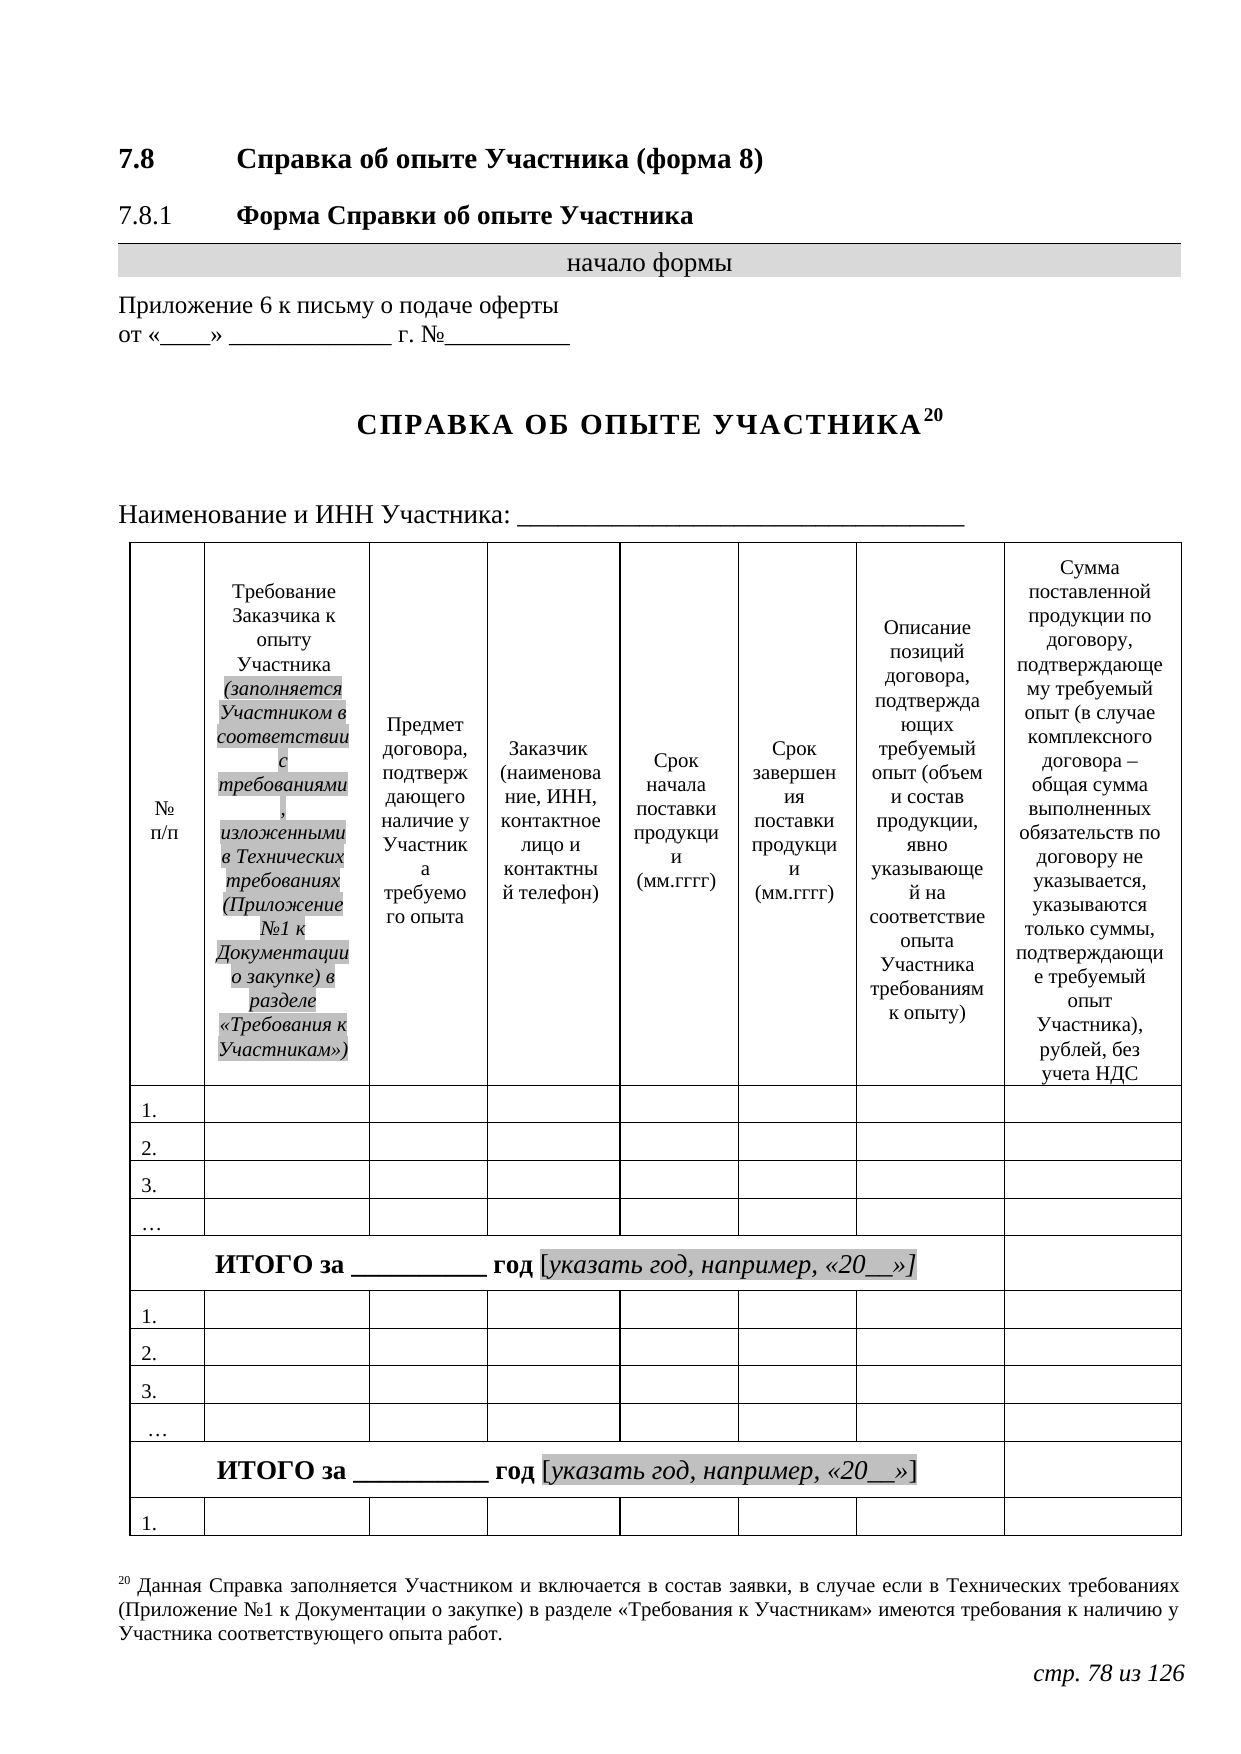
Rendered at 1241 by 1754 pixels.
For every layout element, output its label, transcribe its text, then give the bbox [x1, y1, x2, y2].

table_cell [739, 1199, 856, 1235]
table_cell [1005, 1329, 1181, 1365]
table_cell [1005, 1291, 1181, 1328]
table_cell [131, 1086, 204, 1122]
table_cell [131, 1161, 204, 1197]
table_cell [131, 1442, 1004, 1497]
table_cell [205, 1199, 369, 1235]
table_cell [1005, 1498, 1181, 1535]
table_cell [488, 1086, 619, 1122]
table_cell [205, 1404, 369, 1441]
table_cell [621, 1498, 738, 1535]
table_cell [131, 1291, 204, 1328]
table_cell [739, 1498, 856, 1535]
text Справка об опыте Участника [118, 403, 1181, 442]
table_header Требование Заказчика к опыту Участника (заполняется Участником в соответствии с требованиями, изложенными в Технических требованиях (Приложение №1 к Документации о закупке) в разделе «Требования к Участникам») [205, 543, 369, 1084]
table_header Описание позиций договора, подтверждающих требуемый опыт (объем и состав продукции, явно указывающей на соответствие опыта Участника требованиям к опыту) [857, 543, 1004, 1084]
table_cell [370, 1329, 487, 1365]
table_cell [131, 1366, 204, 1403]
table_cell [370, 1161, 487, 1197]
table_cell [857, 1366, 1004, 1403]
text начало формы [118, 244, 1181, 277]
table_cell [131, 1123, 204, 1160]
table_cell [739, 1404, 856, 1441]
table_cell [131, 1236, 1004, 1290]
table_header № п/п [131, 543, 204, 1084]
table_cell [739, 1329, 856, 1365]
table_cell [488, 1404, 619, 1441]
table_cell [857, 1291, 1004, 1328]
table_cell [370, 1123, 487, 1160]
table_cell [621, 1199, 738, 1235]
table_cell [621, 1086, 738, 1122]
table_cell [488, 1498, 619, 1535]
table_cell [1005, 1199, 1181, 1235]
table_header Срок начала поставки продукции (мм.гггг) [621, 543, 738, 1084]
table_cell [205, 1123, 369, 1160]
table_cell [205, 1366, 369, 1403]
table_cell [857, 1498, 1004, 1535]
table_cell [739, 1291, 856, 1328]
table_cell [621, 1404, 738, 1441]
table_cell [739, 1086, 856, 1122]
table_cell [1005, 1366, 1181, 1403]
subtitle Справка об опыте Участника (форма 8) [118, 141, 1184, 174]
table_cell [488, 1366, 619, 1403]
table_cell [621, 1161, 738, 1197]
table_header Предмет договора, подтверждающего наличие у Участника требуемого опыта [370, 543, 487, 1084]
table_cell [370, 1199, 487, 1235]
table_cell [205, 1498, 369, 1535]
table_cell [370, 1498, 487, 1535]
table_cell [857, 1123, 1004, 1160]
table_cell [205, 1161, 369, 1197]
table_cell [488, 1291, 619, 1328]
table_header Срок завершения поставки продукции (мм.гггг) [739, 543, 856, 1084]
table_cell [857, 1161, 1004, 1197]
table_cell [205, 1329, 369, 1365]
table_cell [131, 1498, 204, 1535]
text Приложение 6 к письму о подаче оферты от «____» _____________ г. №__________ [118, 290, 1181, 347]
table_cell [739, 1161, 856, 1197]
table_cell [857, 1199, 1004, 1235]
table_cell [488, 1123, 619, 1160]
table_cell [1005, 1236, 1181, 1290]
table_header Заказчик (наименование, ИНН, контактное лицо и контактный телефон) [488, 543, 619, 1084]
table_cell [1005, 1161, 1181, 1197]
table_cell [857, 1329, 1004, 1365]
table_cell [857, 1086, 1004, 1122]
table_cell … [131, 1199, 204, 1235]
table_cell [1005, 1442, 1181, 1497]
table_cell [1005, 1086, 1181, 1122]
table_cell [739, 1366, 856, 1403]
table_cell [621, 1366, 738, 1403]
table_cell [370, 1291, 487, 1328]
table_cell [488, 1199, 619, 1235]
text Наименование и ИНН Участника: _________________________________ [118, 498, 1181, 529]
table_cell [739, 1123, 856, 1160]
text Форма Справки об опыте Участника [118, 199, 1181, 231]
table_cell [621, 1329, 738, 1365]
table_cell [621, 1123, 738, 1160]
table_cell [621, 1291, 738, 1328]
table_cell [131, 1329, 204, 1365]
table_cell [205, 1086, 369, 1122]
table_cell [370, 1086, 487, 1122]
table_cell [205, 1291, 369, 1328]
table_cell [370, 1366, 487, 1403]
table_cell [1005, 1404, 1181, 1441]
table_cell [370, 1404, 487, 1441]
table_cell [1005, 1123, 1181, 1160]
table_cell [488, 1161, 619, 1197]
table_header Сумма поставленной продукции по договору, подтверждающему требуемый опыт (в случае комплексного договора – общая сумма выполненных обязательств по договору не указывается, указываются только суммы, подтверждающие требуемый опыт Участника), рублей, без учета НДС [1005, 543, 1181, 1084]
table_cell [488, 1329, 619, 1365]
table_cell … [131, 1404, 204, 1441]
table_cell [857, 1404, 1004, 1441]
